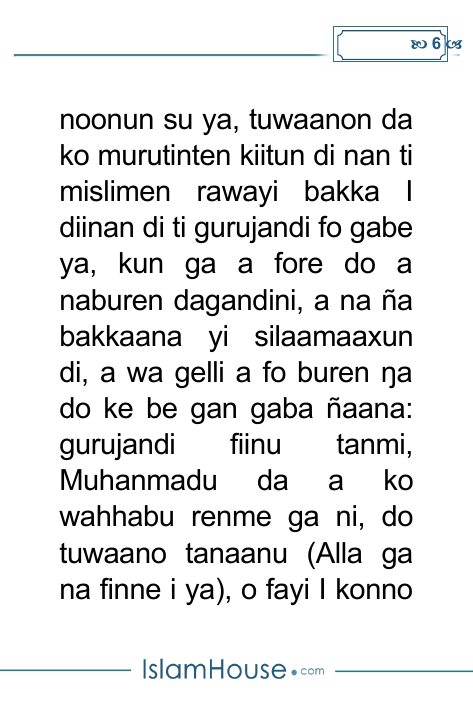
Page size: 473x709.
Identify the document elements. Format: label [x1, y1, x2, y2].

picture [0, 654, 132, 683]
text [59, 102, 413, 605]
picture [137, 655, 473, 684]
